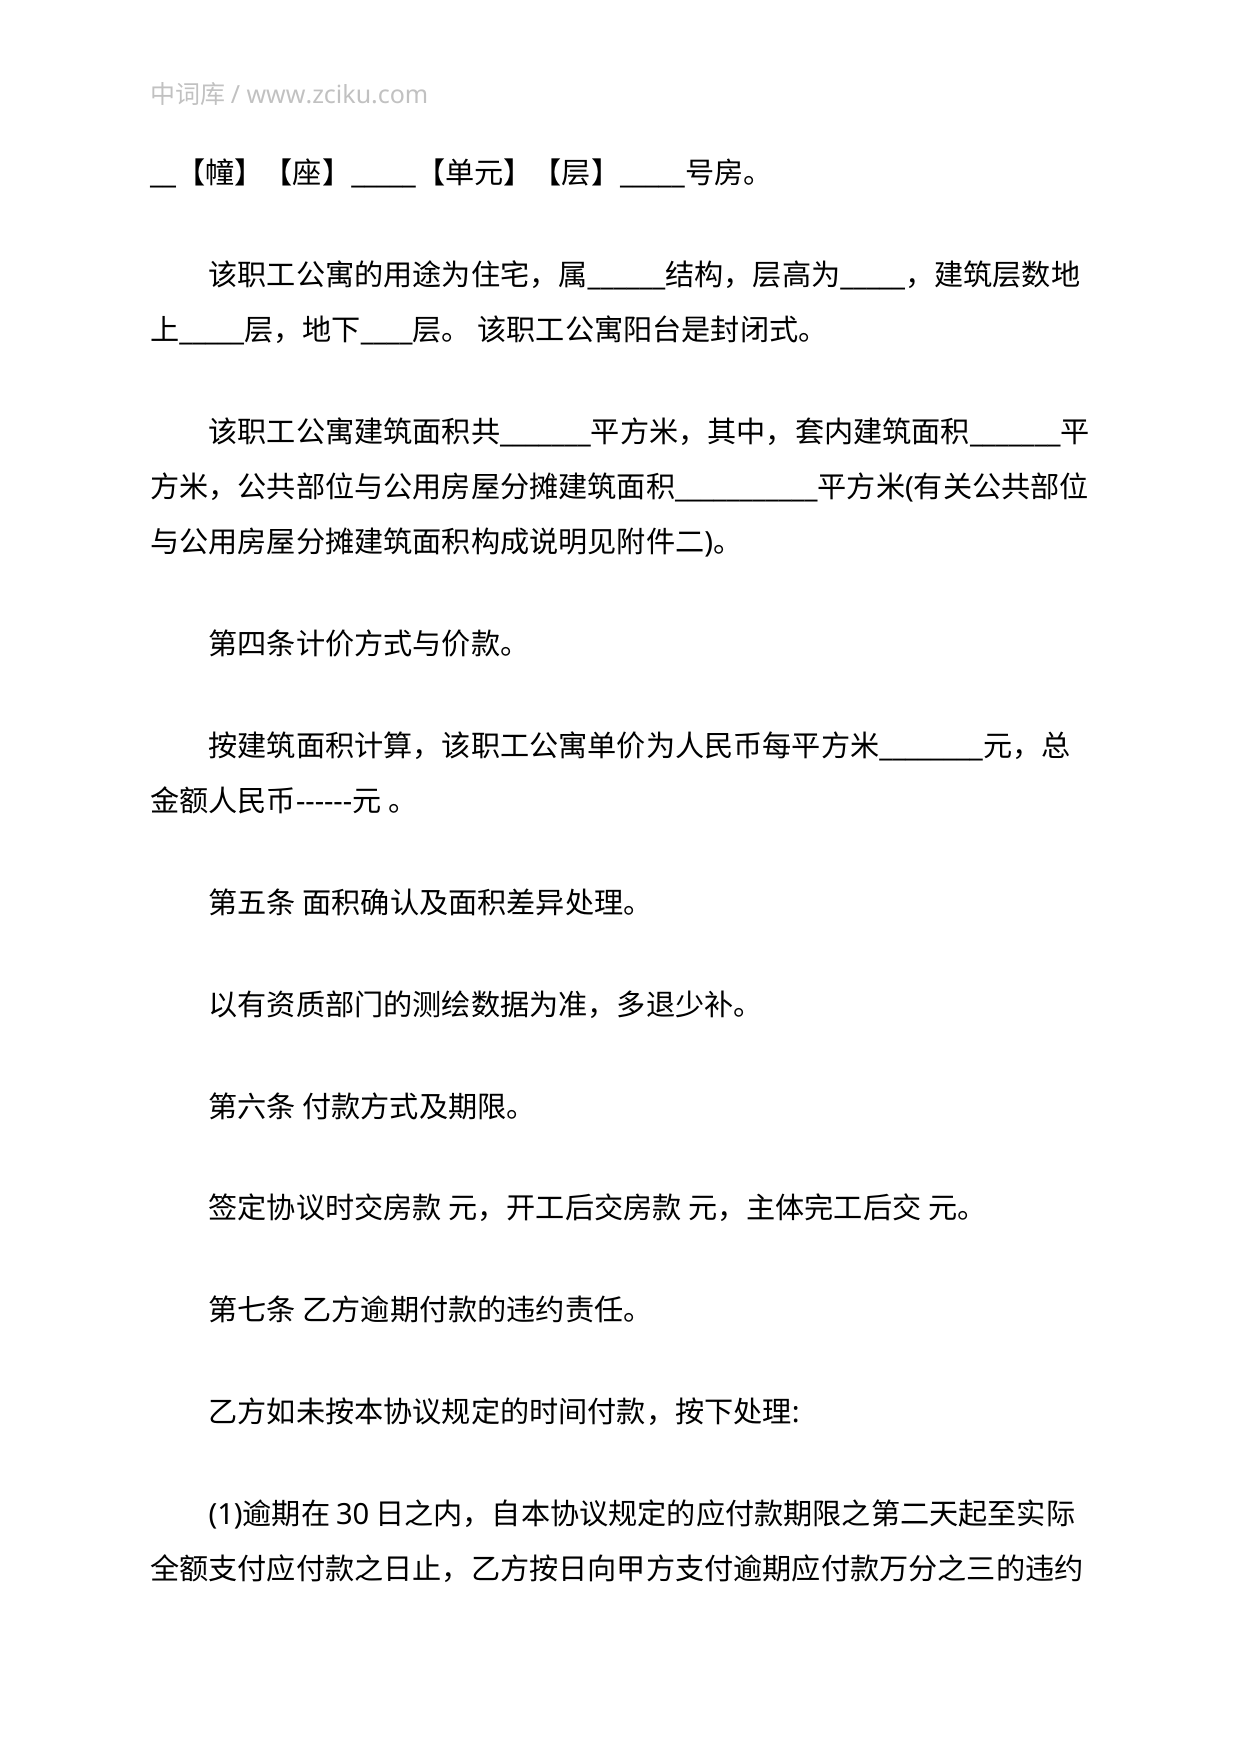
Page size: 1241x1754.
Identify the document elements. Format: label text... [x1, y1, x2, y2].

text 该职工公寓建筑面积共_______平方米，其中，套内建筑面积_______平方米，公共部位与公用房屋分摊建筑面积___________平方米(有关公共部位与公用房屋分摊建筑面积构成说明见附件二)。 [150, 409, 1090, 561]
text 第五条 面积确认及面积差异处理。 [150, 880, 1090, 922]
text 按建筑面积计算，该职工公寓单价为人民币每平方米________元，总金额人民币------元 。 [150, 723, 1090, 820]
text 第四条计价方式与价款。 [150, 621, 1090, 663]
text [150, 1491, 1090, 1588]
text 签定协议时交房款 元，开工后交房款 元，主体完工后交 元。 [150, 1185, 1090, 1227]
text 该职工公寓的用途为住宅，属______结构，层高为_____，建筑层数地上_____层，地下____层。 该职工公寓阳台是封闭式。 [150, 252, 1090, 349]
text 第六条 付款方式及期限。 [150, 1083, 1090, 1126]
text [150, 150, 1090, 192]
text 以有资质部门的测绘数据为准，多退少补。 [150, 981, 1090, 1024]
text 乙方如未按本协议规定的时间付款，按下处理: [150, 1388, 1090, 1431]
text 第七条 乙方逾期付款的违约责任。 [150, 1287, 1090, 1329]
